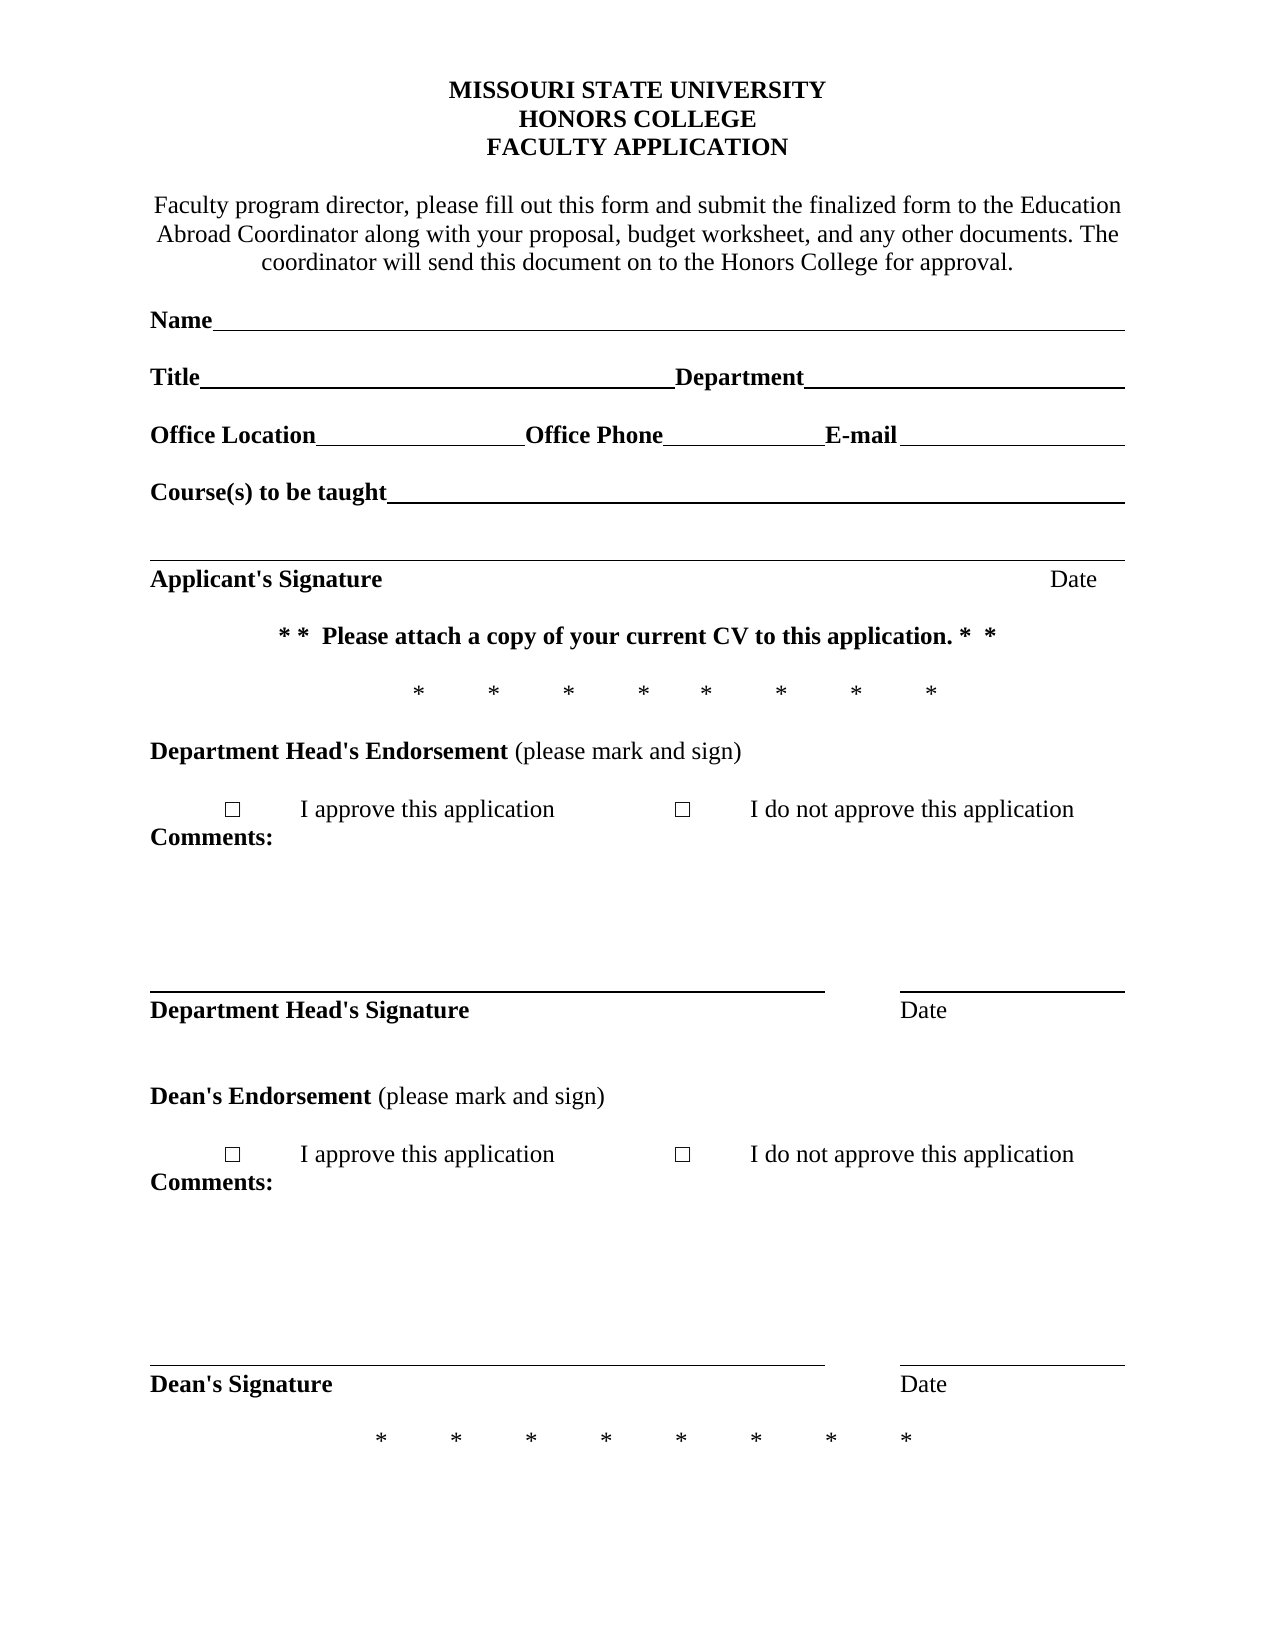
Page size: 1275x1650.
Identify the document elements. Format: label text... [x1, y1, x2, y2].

text MISSOURI STATE UNIVERSITY [150, 75, 1125, 104]
text FACULTY APPLICATION [150, 132, 1125, 161]
text HONORS COLLEGE [150, 104, 1125, 132]
text Department Head's Signature Date [150, 995, 1125, 1024]
text Dean's Signature Date [150, 1369, 1125, 1397]
text * * Please attach a copy of your current CV to this application. * * [150, 621, 1125, 650]
text □ I approve this application □ I do not approve this application [150, 1139, 1125, 1167]
text * * * * * * * * [150, 1426, 1125, 1455]
text Applicant's Signature Date [150, 564, 1125, 592]
text Course(s) to be taught [150, 477, 1125, 506]
text Dean's Endorsement (please mark and sign) [150, 1081, 1125, 1110]
text □ I approve this application □ I do not approve this application [150, 794, 1125, 822]
text Comments: [150, 1167, 1125, 1196]
text Faculty program director, please fill out this form and submit the finalized form to the Education Abroad Coordinator along with your proposal, budget worksheet, and any other documents. The coordinator will send this document on to the Honors College for approval. [150, 190, 1125, 276]
text Comments: [150, 822, 1125, 851]
text Title Department [150, 362, 1125, 391]
text Name [150, 305, 1125, 334]
text * * * * * * * * [150, 679, 1125, 707]
text Department Head's Endorsement (please mark and sign) [150, 736, 1125, 765]
text Office Location Office Phone E-mail [150, 420, 1125, 449]
